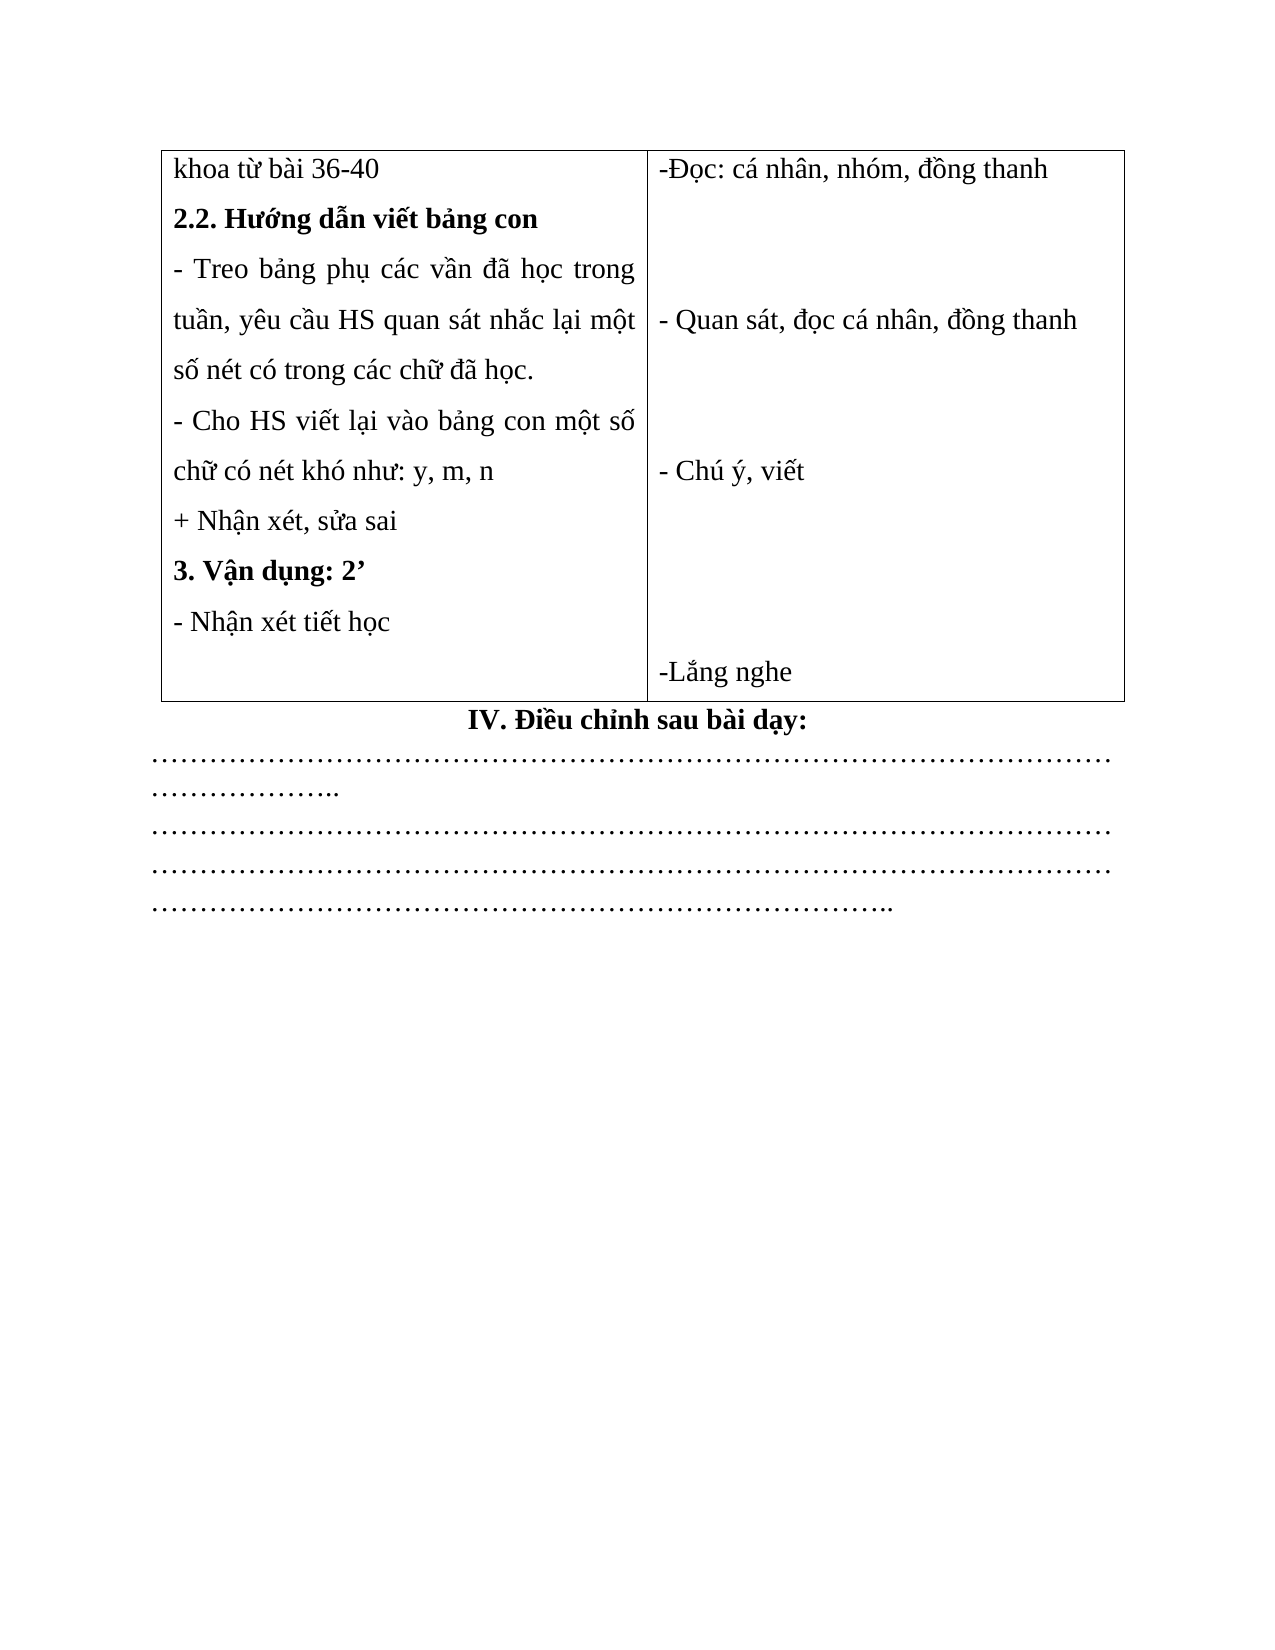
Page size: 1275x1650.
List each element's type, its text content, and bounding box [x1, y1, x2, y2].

text ……………………………………………………………………………………… [150, 735, 1125, 769]
text IV. Điều chỉnh sau bài dạy: [150, 702, 1125, 735]
text ………………..………………………………………………………………………………………………………………………………………………………………………………………………………………………………………………….. [150, 769, 1125, 918]
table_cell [162, 151, 647, 701]
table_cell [648, 151, 1124, 701]
